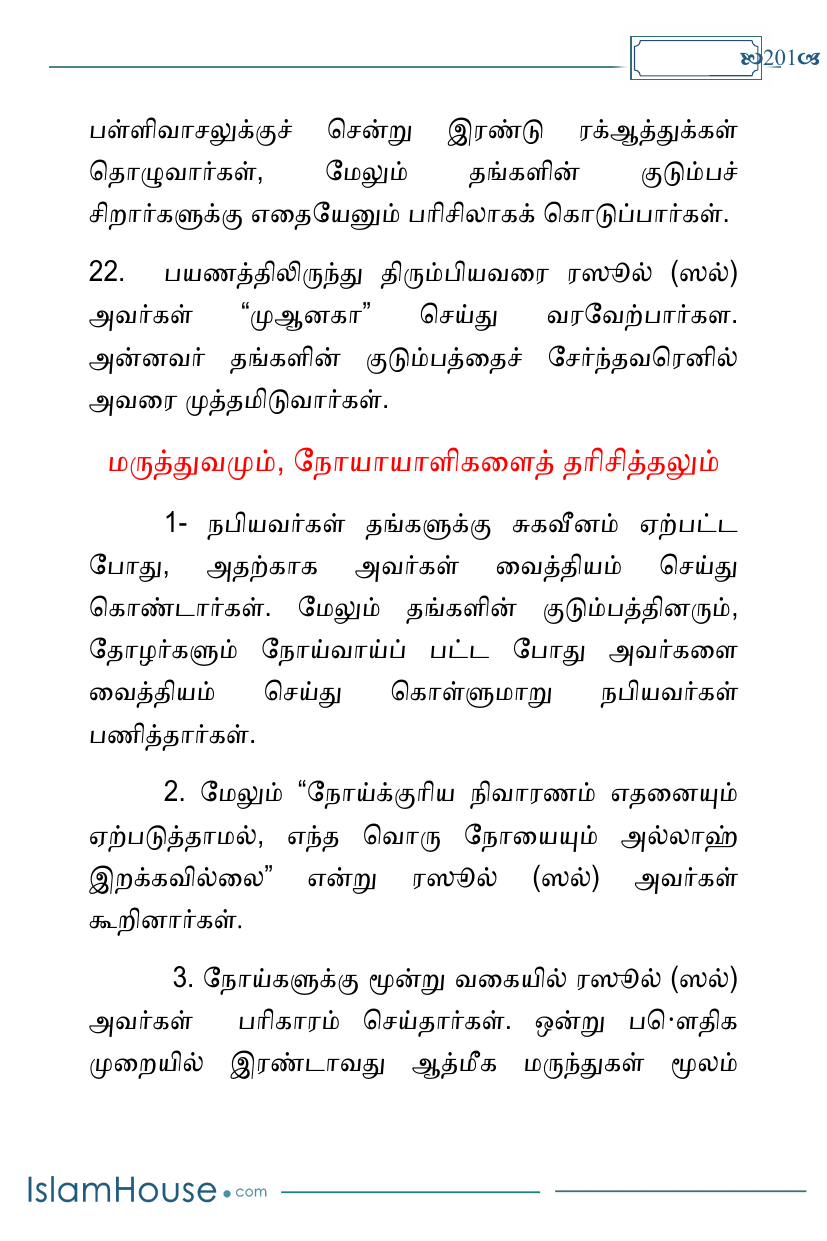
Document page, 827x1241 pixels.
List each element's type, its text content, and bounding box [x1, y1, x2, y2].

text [89, 956, 738, 1079]
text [89, 107, 738, 231]
text 22. பயணத்திலிருந்து திரும்பியவரை ரஸூல் (ஸல்) அவர்கள் “முஆனகா” செய்து வரவேற்பார்கள. அன்னவர் தங்களின் குடும்பத்தைச் சேர்ந்தவரெனில் அவரை முத்தமிடுவார்கள்​. [89, 251, 738, 416]
text மருத்துவமும், நோயாயாளிகளைத் தரிசித்தலும் [89, 436, 738, 481]
text 2. மேலும் “நோய்க்குரிய நிவாரணம் எதனையும் ஏற்படுத்தாமல், எந்த வொரு நோயையும் அல்லாஹ் இறக்கவில்லை” என்று ரஸூல் (ஸல்) அவர்கள் கூறினார்கள். [89, 771, 738, 936]
picture [548, 1170, 807, 1208]
picture [20, 1171, 541, 1209]
text 1- நபியவர்கள் தங்களுக்கு சுகவீனம் ஏற்பட்ட போது, அதற்காக அவர்கள் வைத்தியம் செய்து கொண்டார்கள். மேலும் தங்களின் குடும்பத்தினரும், தோழர்களும் நோய்வாய்ப் பட்ட போது அவர்களை வைத்தியம் செய்து கொள்ளுமாறு நபியவர்கள் பணித்தார்கள். [89, 501, 738, 751]
